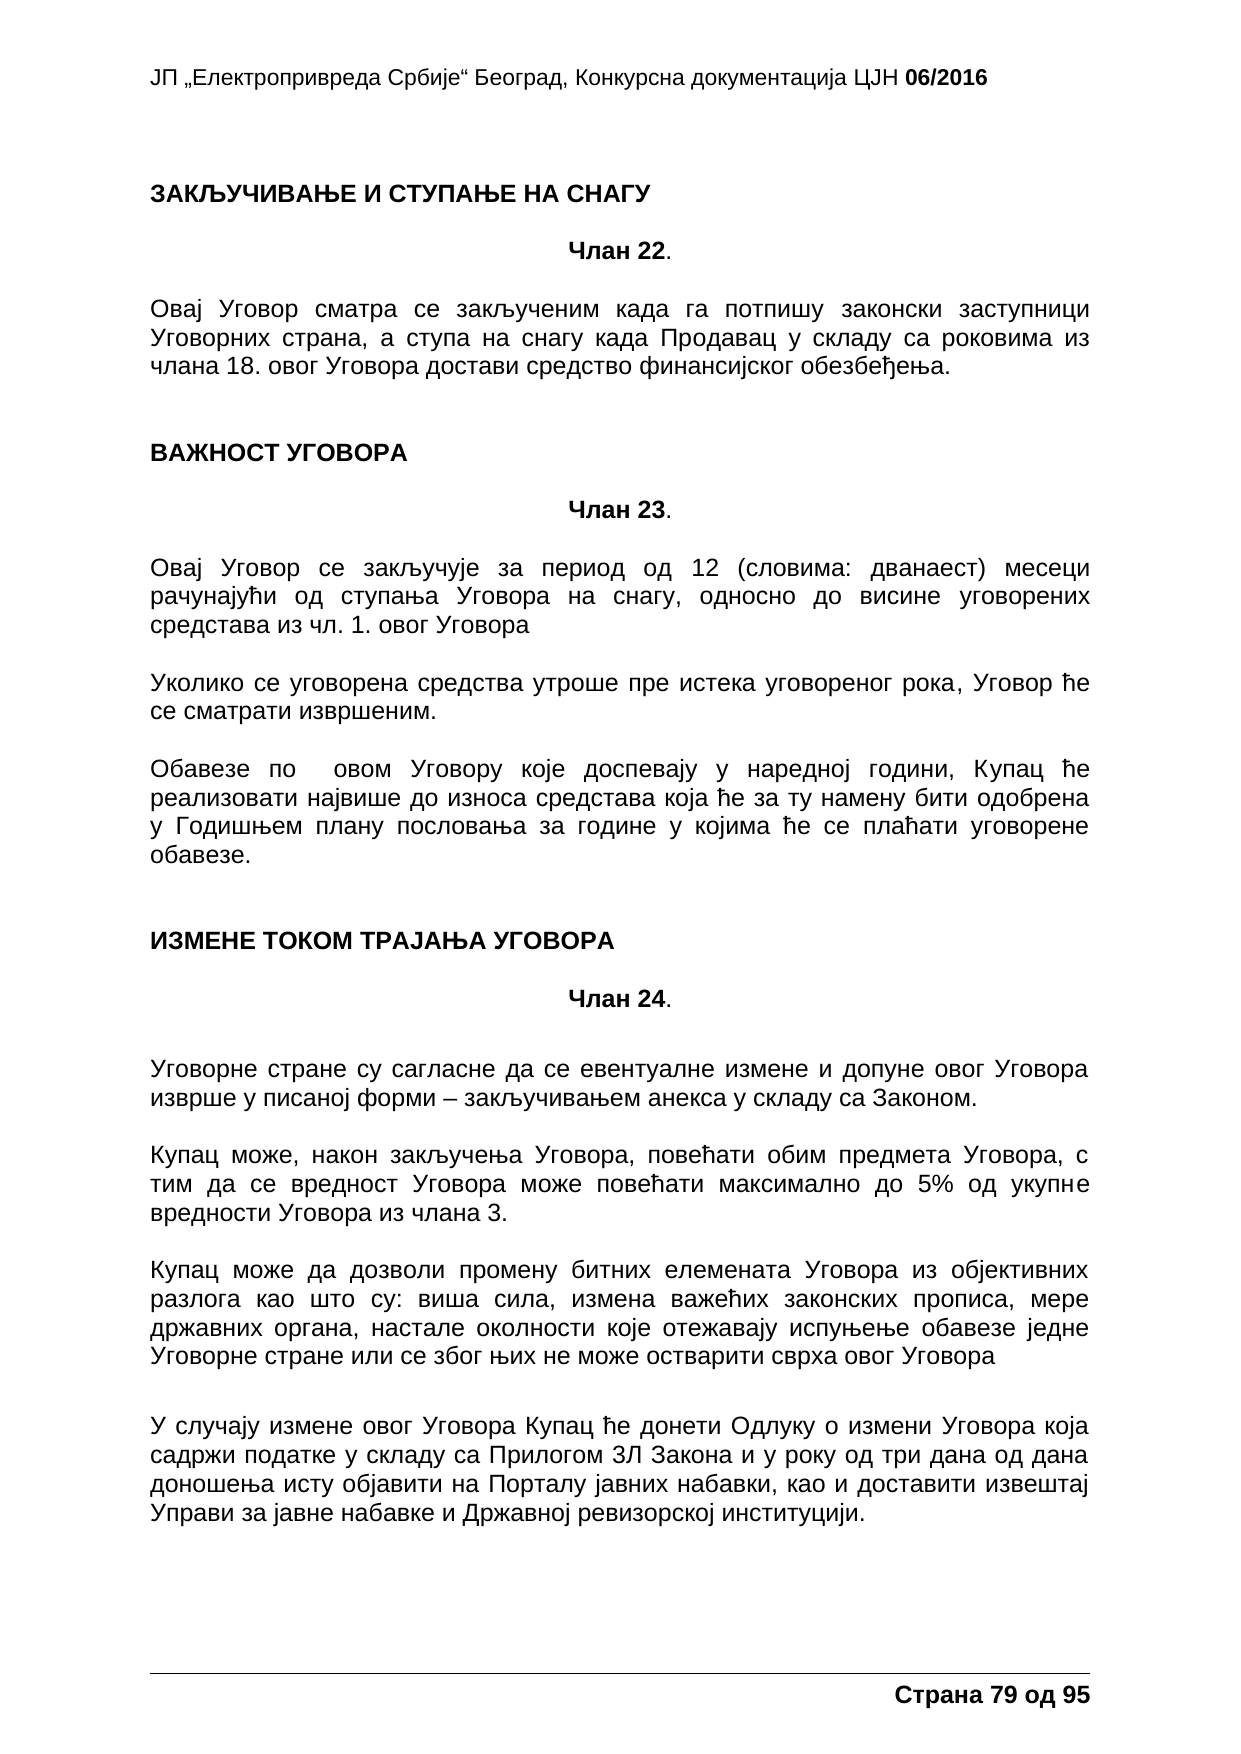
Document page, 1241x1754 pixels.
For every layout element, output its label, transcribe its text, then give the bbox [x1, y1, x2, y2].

text Члан 24. [150, 984, 1090, 1012]
text У случају измене овог Уговора Купац ће донети Одлуку о измени Уговора која садржи податке у складу са Прилогом 3Л Закона и у року од три дана од дана доношења исту објавити на Порталу јавних набавки, као и доставити извештај Управи за јавне набавке и Државној ревизорској институцији. [150, 1411, 1090, 1526]
text Члан 23. [150, 495, 1090, 524]
text Овај Уговор сматра се закљученим када га потпишу законски заступници Уговорних страна, а ступа на снагу када Продавац у складу са роковима из члана 18. овог Уговора достави средство финансијског обезбеђења. [150, 294, 1090, 380]
text Уколико се уговорена средства утроше пре истека уговореног рока, Уговор ће се сматрати извршеним. [150, 667, 1090, 725]
text Уговорне стране су сагласне да се евентуалне измене и допуне овог Уговора изврше у писаној форми – закључивањем анекса у складу са Законом. [150, 1054, 1090, 1111]
text ИЗМЕНЕ ТОКОМ ТРАЈАЊА УГОВОРА [150, 926, 1090, 955]
text Купац може, након закључења Уговора, повећати обим предмета Уговора, с тим да се вредност Уговора може повећати максимално до 5% од укупне вредности Уговора из члана 3. [150, 1140, 1090, 1226]
text Овај Уговор се закључује за период од 12 (словима: дванаест) месеци рачунајући од ступања Уговора на снагу, односно до висине уговорених средстава из чл. 1. овог Уговора [150, 552, 1090, 639]
text ЗАКЉУЧИВАЊЕ И СТУПАЊЕ НА СНАГУ [150, 179, 1090, 207]
text Обавезе по овом Уговору које доспевају у наредној години, Купац ће реализовати највише до износа средстава која ће за ту намену бити одобрена у Годишњем плану пословања за године у којима ће се плаћати уговорене обавезе. [150, 754, 1090, 869]
text Члан 22. [150, 236, 1090, 265]
text Купац може да дозволи промену битних елемената Уговора из објективних разлога као што су: виша сила, измена важећих законских прописа, мере државних органа, настале околности које отежавају испуњење обавезе једне Уговорне стране или се због њих не може остварити сврха овог Уговора [150, 1255, 1090, 1370]
text ВАЖНОСТ УГОВОРА [150, 437, 1090, 466]
